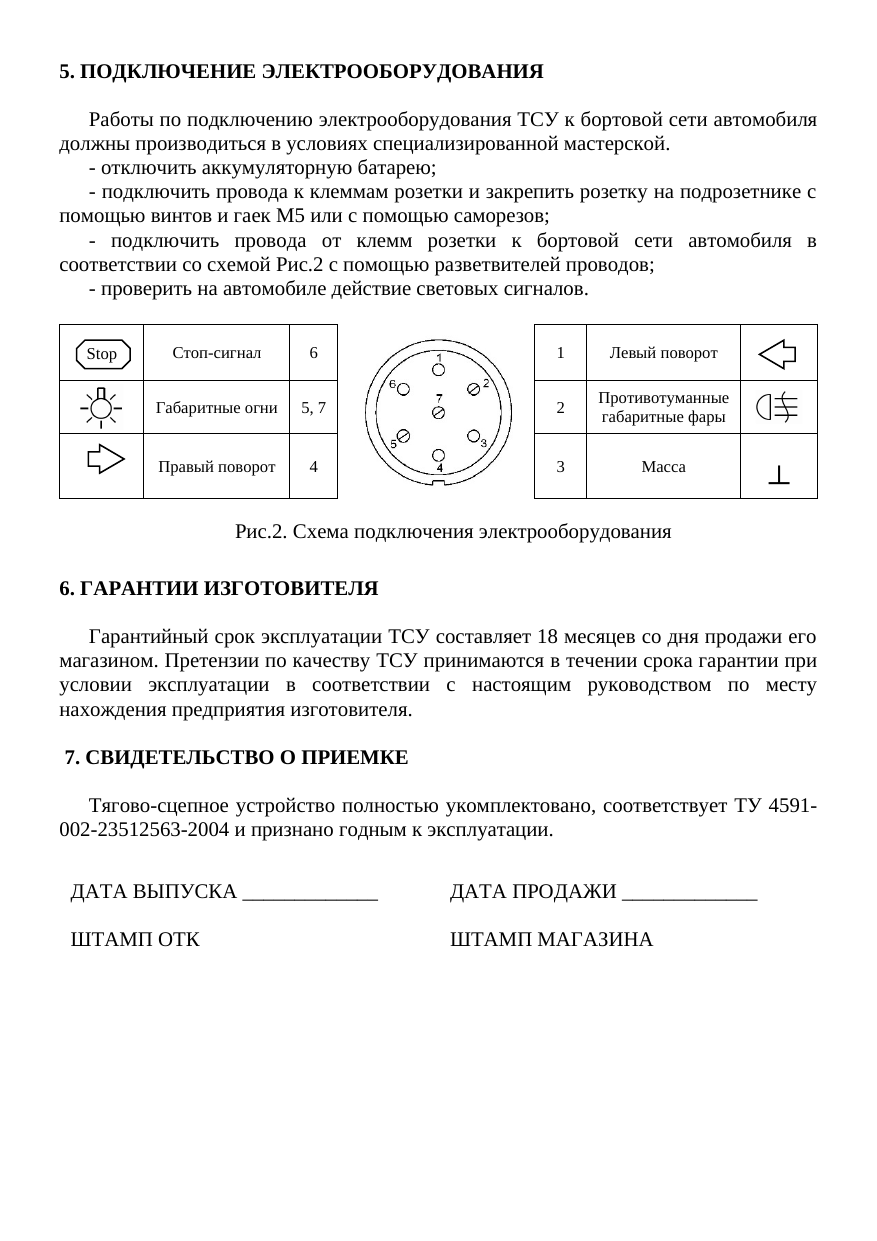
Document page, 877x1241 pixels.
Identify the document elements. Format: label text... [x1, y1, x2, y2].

table_header ДАТА ВЫПУСКА _____________ [59, 879, 438, 927]
table_cell ┴ [741, 434, 817, 498]
table_cell ШТАМП ОТК [59, 927, 438, 975]
table_header Стоп-сигнал [144, 325, 289, 380]
text Работы по подключению электрооборудования ТСУ к бортовой сети автомобиля должны производиться в условиях специализированной мастерской. [59, 107, 818, 155]
table_header 6 [290, 325, 337, 380]
text - проверить на автомобиле действие световых сигналов. [59, 276, 818, 300]
table_header [524, 324, 534, 498]
text 6. ГАРАНТИИ ИЗГОТОВИТЕЛЯ [59, 576, 818, 600]
table_cell Габаритные огни [144, 381, 289, 433]
picture [348, 324, 524, 499]
table_cell Масса [587, 434, 740, 498]
text - подключить провода от клемм розетки к бортовой сети автомобиля в соответствии со схемой Рис.2 с помощью разветвителей проводов; [59, 227, 818, 276]
table_cell [60, 381, 143, 433]
table_header [338, 324, 348, 498]
table_header ДАТА ПРОДАЖИ _____________ [439, 879, 818, 927]
table_cell 5, 7 [290, 381, 337, 433]
text - подключить провода к клеммам розетки и закрепить розетку на подрозетнике с помощью винтов и гаек М5 или с помощью саморезов; [59, 179, 818, 227]
table_header Stop [60, 325, 143, 380]
text 7. СВИДЕТЕЛЬСТВО О ПРИЕМКЕ [59, 744, 818, 769]
table_cell 3 [535, 434, 586, 498]
table_cell [60, 434, 143, 498]
table_cell ШТАМП МАГАЗИНА [439, 927, 818, 975]
text Рис.2. Схема подключения электрооборудования [59, 518, 818, 543]
table_header Левый поворот [587, 325, 740, 380]
text Гарантийный срок эксплуатации ТСУ составляет 18 месяцев со дня продажи его магазином. Претензии по качеству ТСУ принимаются в течении срока гарантии при условии эксплуатации в соответствии с настоящим руководством по месту нахождения предприятия изготовителя. [59, 624, 818, 721]
text 5. ПОДКЛЮЧЕНИЕ ЭЛЕКТРООБОРУДОВАНИЯ [59, 59, 818, 83]
table_cell Правый поворот [144, 434, 289, 498]
table_cell 2 [535, 381, 586, 433]
table_cell [741, 381, 817, 433]
text Тягово-сцепное устройство полностью укомплектовано, соответствует ТУ 4591-002-23512563-2004 и признано годным к эксплуатации. [59, 793, 818, 841]
text - отключить аккумуляторную батарею; [59, 155, 818, 179]
table_cell 4 [290, 434, 337, 498]
table_header [741, 325, 817, 380]
table_cell Противотуманные габаритные фары [587, 381, 740, 433]
table_header 1 [535, 325, 586, 380]
